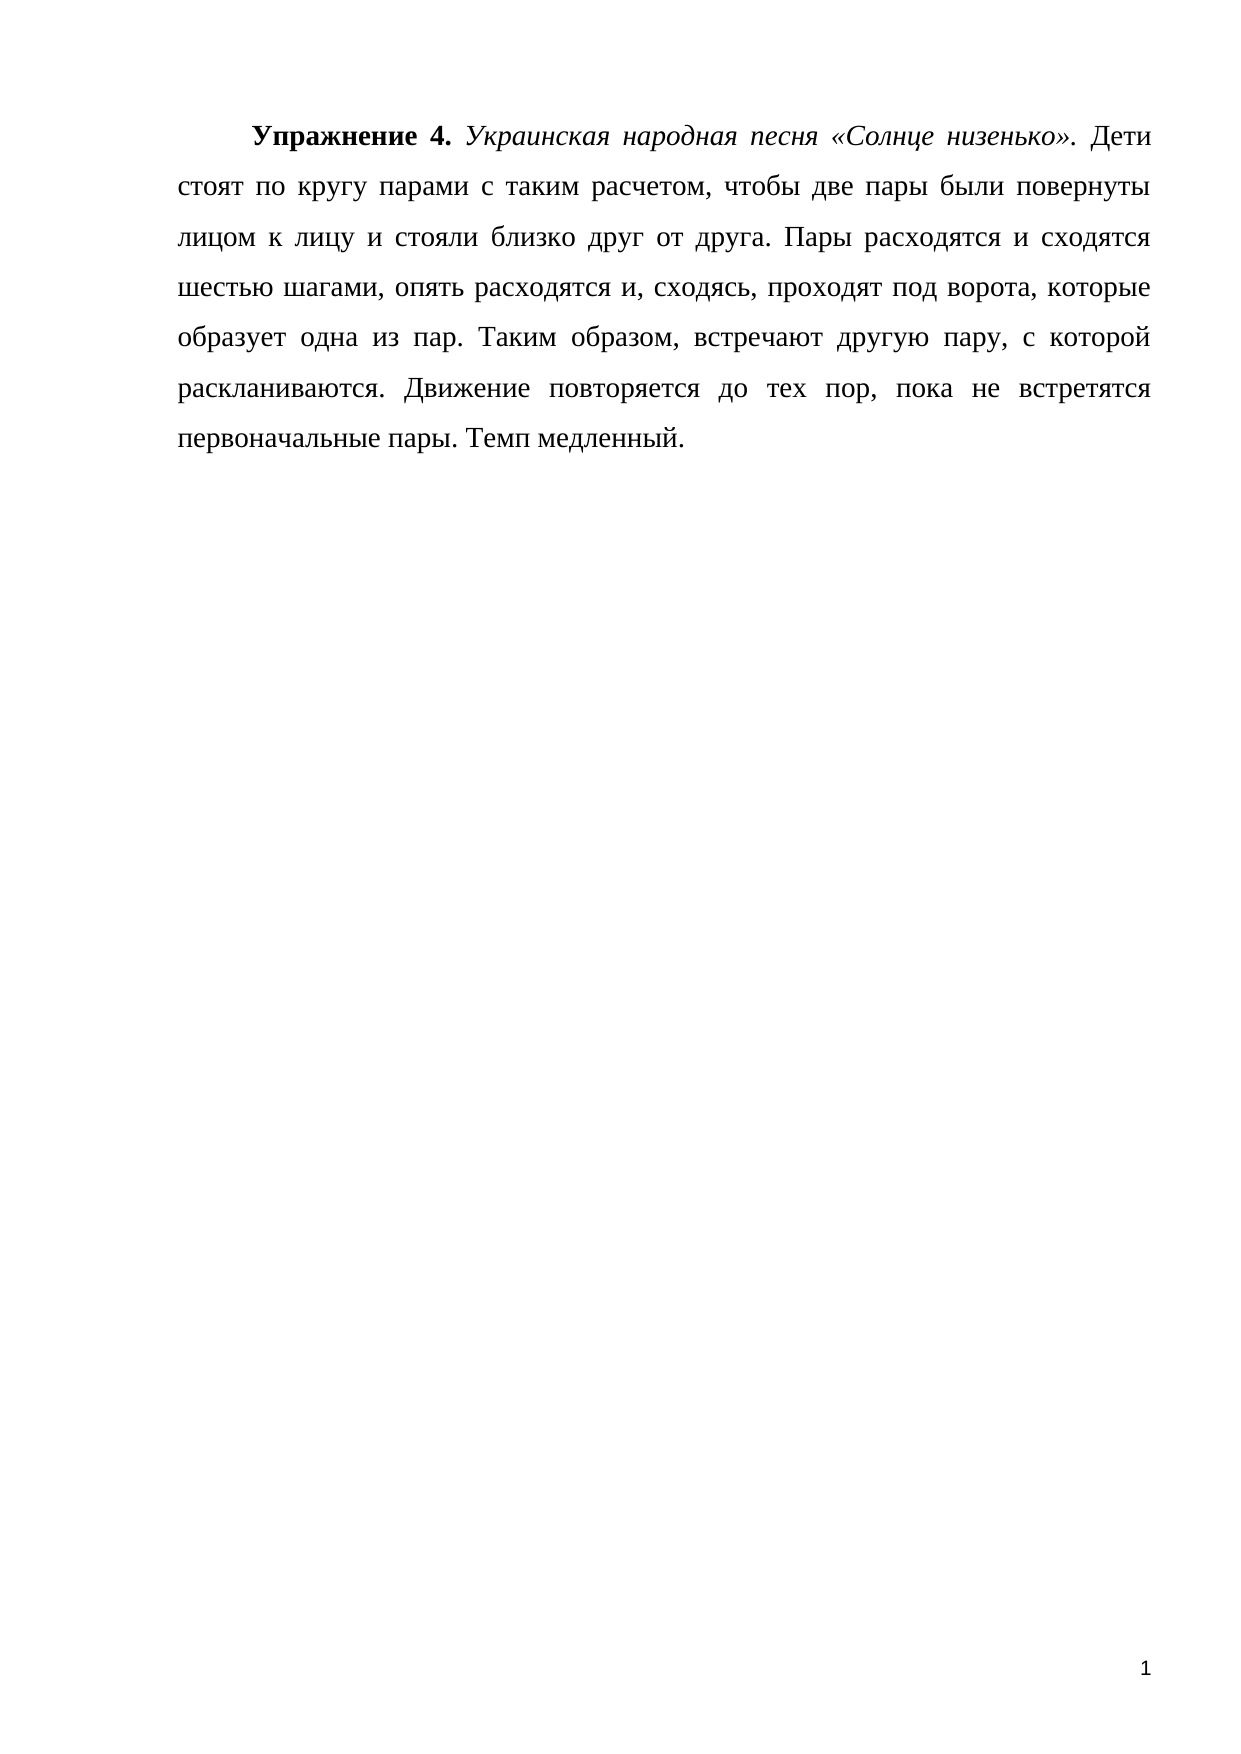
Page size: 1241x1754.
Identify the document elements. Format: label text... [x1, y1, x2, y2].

text Упражнение 4. Украинская народная песня «Солнце низенько». Дети стоят по кругу парами с таким расчетом, чтобы две пары были повернуты лицом к лицу и стояли близко друг от друга. Пары расходятся и сходятся шестью шагами, опять расходятся и, сходясь, проходят под ворота, которые образует одна из пар. Таким образом, встречают другую пару, с которой раскланиваются. Движение повторяется до тех пор, пока не встретятся первоначальные пары. Темп медленный. [177, 118, 1152, 453]
